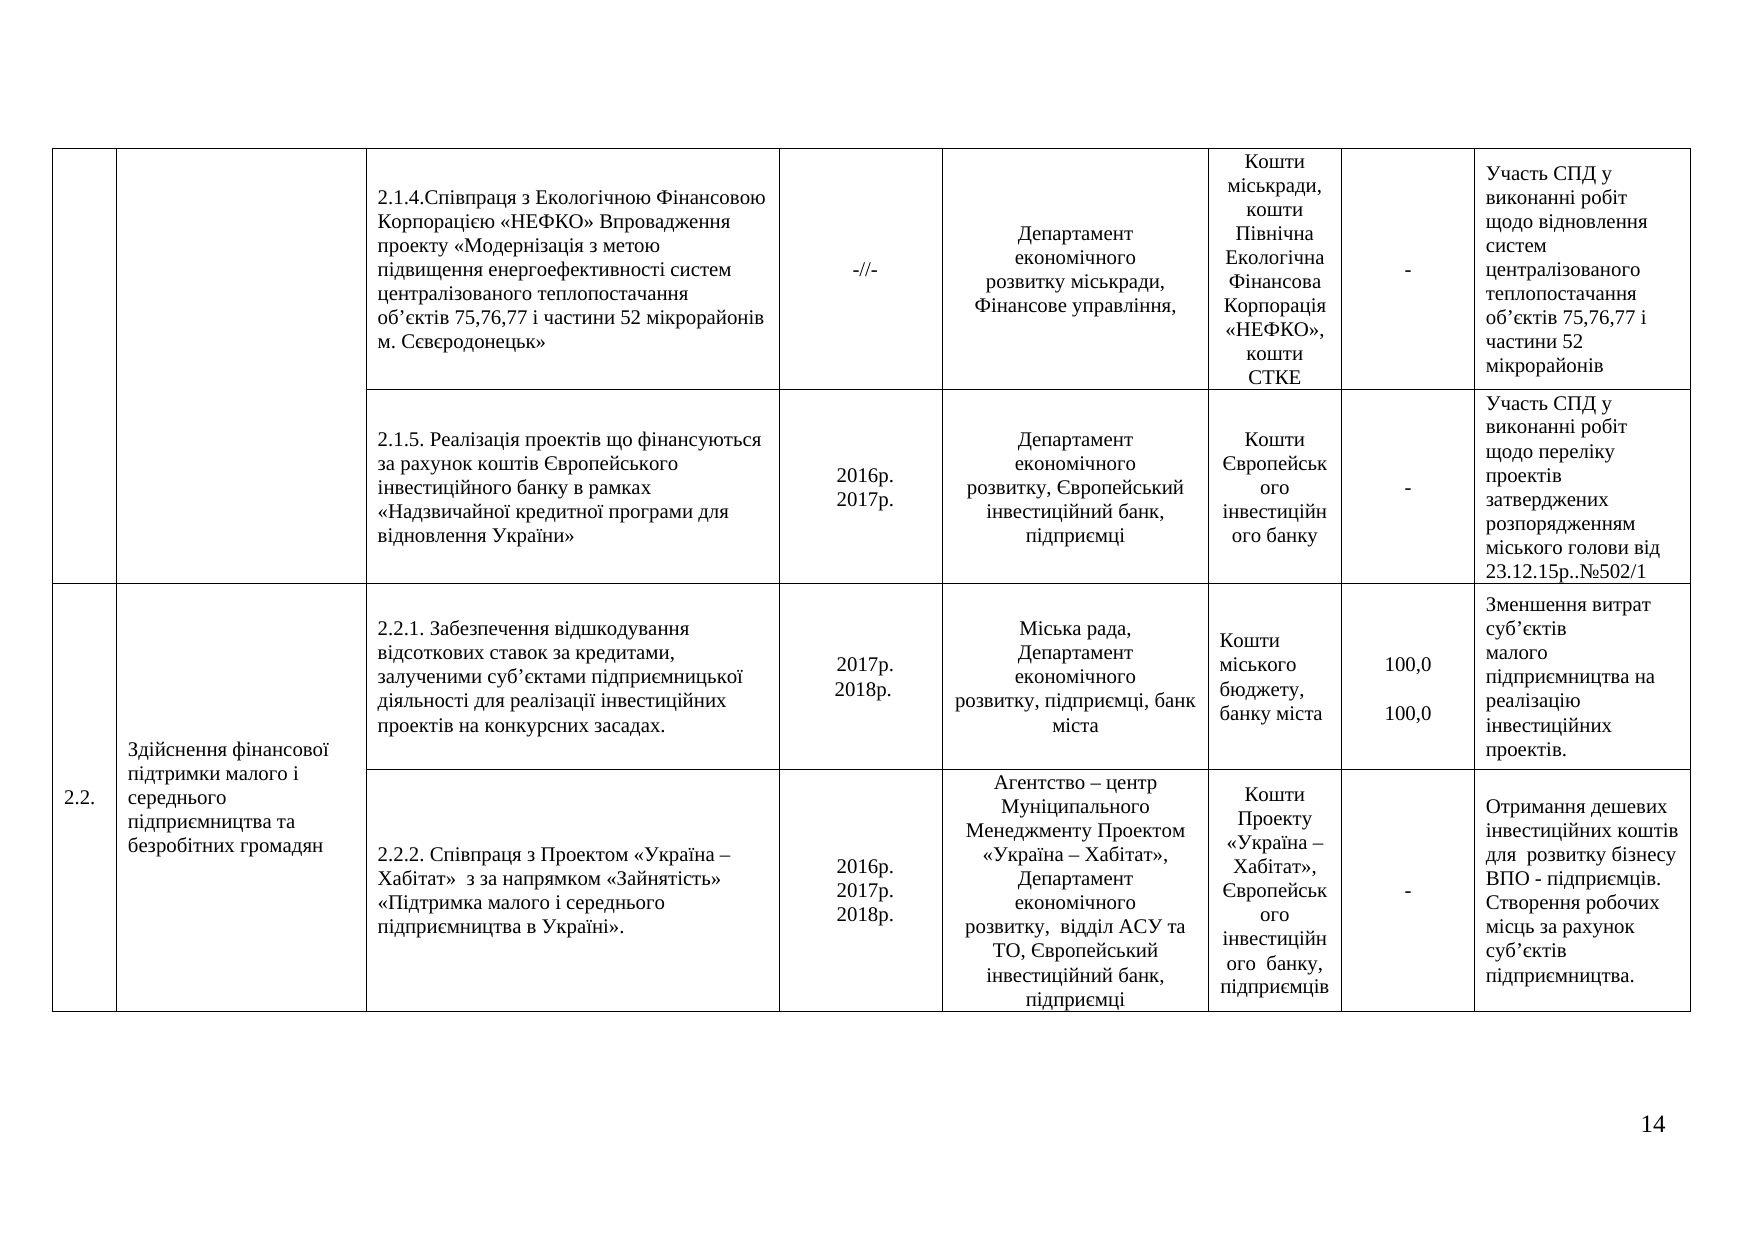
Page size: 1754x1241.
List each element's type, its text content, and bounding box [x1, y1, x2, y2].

table_cell Участь СПД у виконанні робіт щодо переліку проектів затверджених розпорядженням міського голови від 23.12.15р..№502/1 [1475, 390, 1690, 583]
table_cell - [1342, 149, 1474, 389]
table_cell -//- [780, 149, 942, 389]
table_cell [1209, 149, 1341, 389]
table_cell 2016р. 2017р. [780, 390, 942, 583]
table_cell 2.1.5. Реалізація проектів що фінансуються за рахунок коштів Європейського інвестиційного банку в рамках «Надзвичайної кредитної програми для відновлення України» [367, 390, 779, 583]
table_cell Департамент економічного розвитку, Європейський інвестиційний банк, підприємці [943, 390, 1208, 583]
table_cell Департамент економічного розвитку міськради, Фінансове управління, [943, 149, 1208, 389]
table_cell 2.2. [53, 584, 116, 1011]
table_cell Міська рада, Департамент економічного розвитку, підприємці, банк міста [943, 584, 1208, 769]
table_cell 2.2.1. Забезпечення відшкодування відсоткових ставок за кредитами, залученими суб’єктами підприємницької діяльності для реалізації інвестиційних проектів на конкурсних засадах. [367, 584, 779, 769]
table_cell - [1342, 390, 1474, 583]
table_cell Участь СПД у виконанні робіт щодо відновлення систем централізованого теплопостачання об’єктів 75,76,77 і частини 52 мікрорайонів [1475, 149, 1690, 389]
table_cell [780, 770, 942, 1011]
table_cell 100,0 100,0 [1342, 584, 1474, 769]
table_cell 2.1.4.Співпраця з Екологічною Фінансовою Корпорацією «НЕФКО» Впровадження проекту «Модернізація з метою підвищення енергоефективності систем централізованого теплопостачання об’єктів 75,76,77 і частини 52 мікрорайонів м. Сєвєродонецьк» [367, 149, 779, 389]
table_cell Кошти Європейського інвестиційного банку [1209, 390, 1341, 583]
table_cell Кошти Проекту «Україна – Хабітат», Європейського інвестиційного банку, підприємців [1209, 770, 1341, 1011]
table_cell Кошти міського бюджету, банку міста [1209, 584, 1341, 769]
table_cell Агентство – центр Муніципального Менеджменту Проектом «Україна – Хабітат», Департамент економічного розвитку, відділ АСУ та ТО, Європейський інвестиційний банк, підприємці [943, 770, 1208, 1011]
table_cell - [1342, 770, 1474, 1011]
table_cell 2.2.2. Співпраця з Проектом «Україна – Хабітат» з за напрямком «Зайнятість» «Підтримка малого і середнього підприємництва в Україні». [367, 770, 779, 1011]
table_cell Отримання дешевих інвестиційних коштів для розвитку бізнесу ВПО - підприємців. Створення робочих місць за рахунок суб’єктів підприємництва. [1475, 770, 1690, 1011]
table_cell Зменшення витрат суб’єктів малого підприємництва на реалізацію інвестиційних проектів. [1475, 584, 1690, 769]
table_cell Здійснення фінансової підтримки малого і середнього підприємництва та безробітних громадян [117, 584, 366, 1011]
table_cell 2017р. 2018р. [780, 584, 942, 769]
